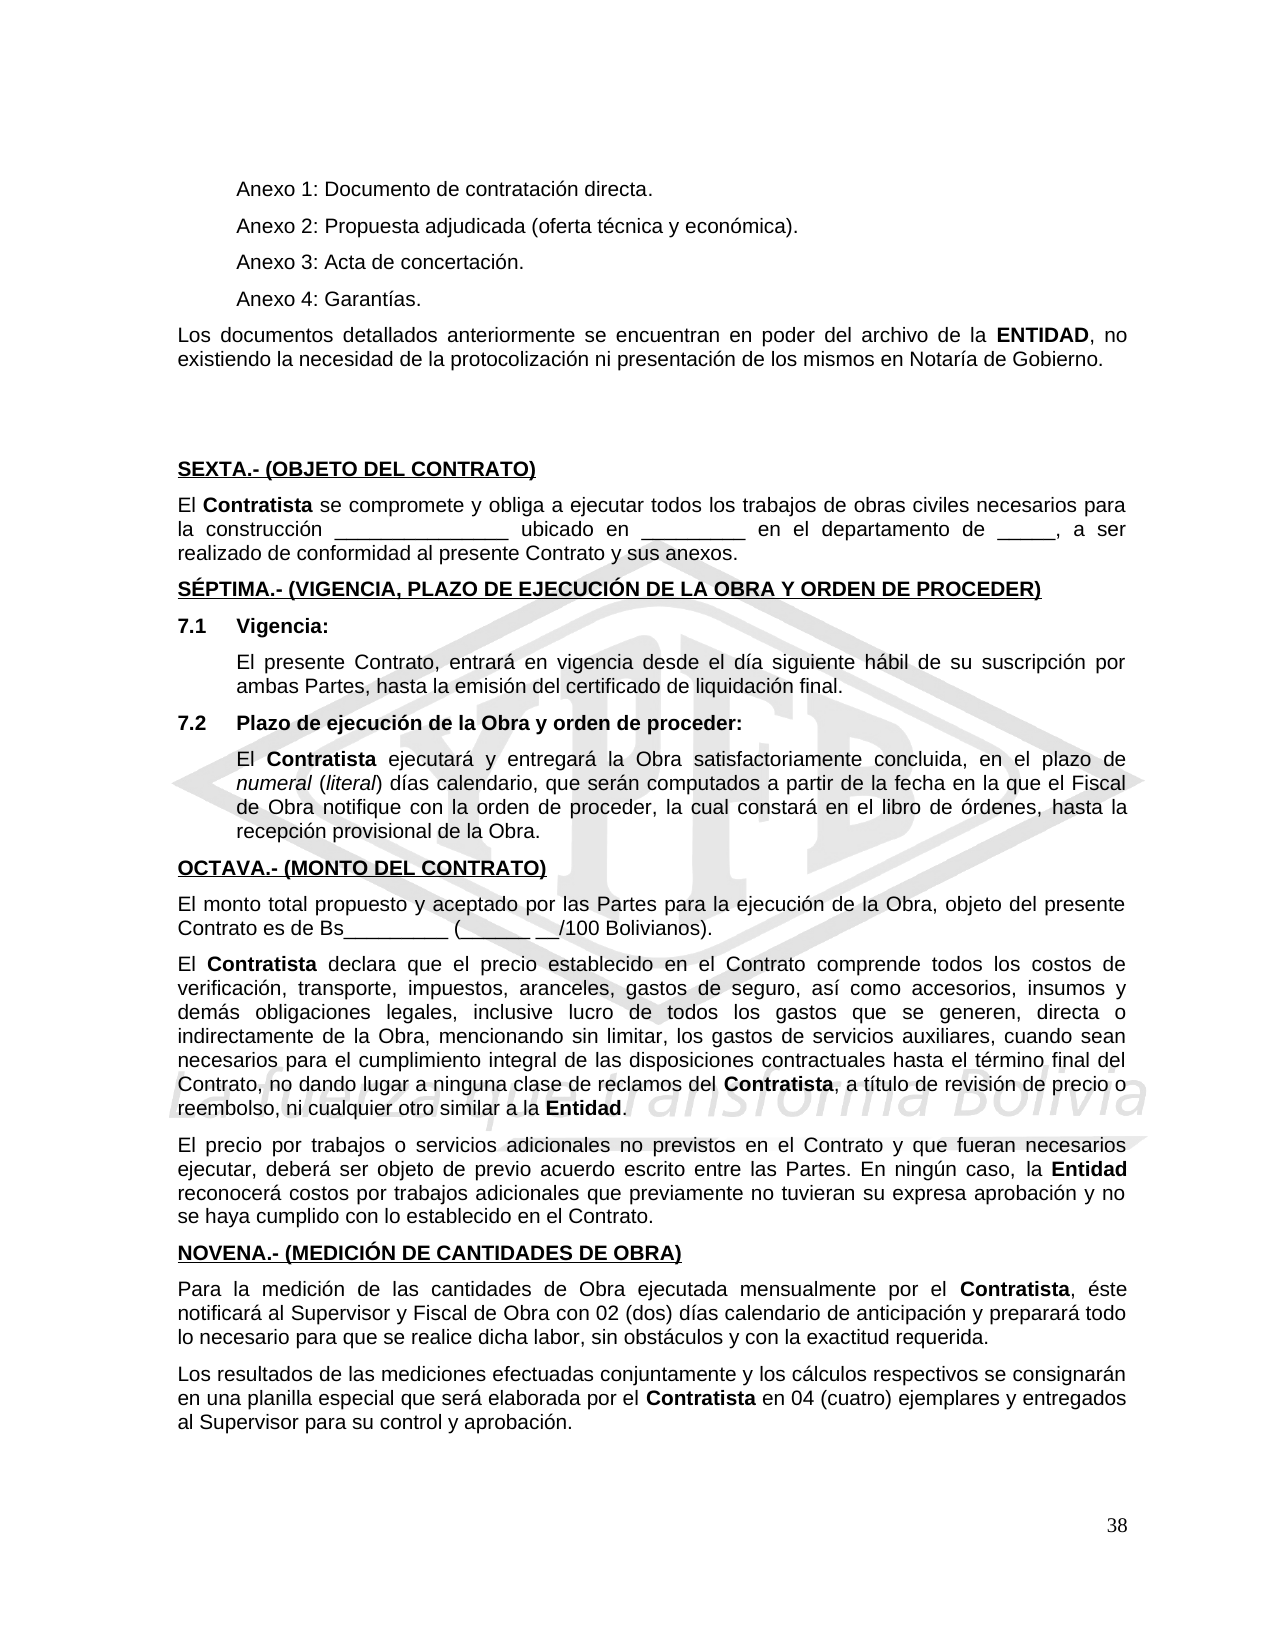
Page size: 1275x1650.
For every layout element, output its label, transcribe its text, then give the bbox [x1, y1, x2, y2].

text El presente Contrato, entrará en vigencia desde el día siguiente hábil de su suscripción por ambas Partes, hasta la emisión del certificado de liquidación final. [236, 650, 1127, 698]
text El monto total propuesto y aceptado por las Partes para la ejecución de la Obra, objeto del presente Contrato es de Bs_________ (______ __/100 Bolivianos). [177, 892, 1127, 940]
text Anexo 4: Garantías. [236, 287, 1127, 311]
text SEXTA.- (OBJETO DEL CONTRATO) [177, 456, 1127, 480]
list El precio por trabajos o servicios adicionales no previstos en el Contrato y que fueran necesarios ejecutar, deberá ser objeto de previo acuerdo escrito entre las Partes. En ningún caso, la Entidad reconocerá costos por trabajos adicionales que previamente no tuvieran su expresa aprobación y no se haya cumplido con lo establecido en el Contrato. [177, 1132, 1127, 1228]
text Anexo 2: Propuesta adjudicada (oferta técnica y económica). [236, 214, 1127, 238]
text Anexo 3: Acta de concertación. [236, 250, 1127, 274]
text SÉPTIMA.- (VIGENCIA, PLAZO DE EJECUCIÓN DE LA OBRA Y ORDEN DE PROCEDER) [177, 577, 1127, 601]
text Los documentos detallados anteriormente se encuentran en poder del archivo de la ENTIDAD, no existiendo la necesidad de la protocolización ni presentación de los mismos en Notaría de Gobierno. [177, 323, 1127, 371]
text Los resultados de las mediciones efectuadas conjuntamente y los cálculos respectivos se consignarán en una planilla especial que será elaborada por el Contratista en 04 (cuatro) ejemplares y entregados al Supervisor para su control y aprobación. [177, 1362, 1127, 1433]
text Para la medición de las cantidades de Obra ejecutada mensualmente por el Contratista, éste notificará al Supervisor y Fiscal de Obra con 02 (dos) días calendario de anticipación y preparará todo lo necesario para que se realice dicha labor, sin obstáculos y con la exactitud requerida. [177, 1277, 1127, 1349]
text 7.1 Vigencia: [177, 614, 1127, 638]
text El Contratista se compromete y obliga a ejecutar todos los trabajos de obras civiles necesarios para la construcción _______________ ubicado en _________ en el departamento de _____, a ser realizado de conformidad al presente Contrato y sus anexos. [177, 493, 1127, 565]
text El Contratista ejecutará y entregará la Obra satisfactoriamente concluida, en el plazo de numeral (literal) días calendario, que serán computados a partir de la fecha en la que el Fiscal de Obra notifique con la orden de proceder, la cual constará en el libro de órdenes, hasta la recepción provisional de la Obra. [236, 747, 1127, 843]
text El Contratista declara que el precio establecido en el Contrato comprende todos los costos de verificación, transporte, impuestos, aranceles, gastos de seguro, así como accesorios, insumos y demás obligaciones legales, inclusive lucro de todos los gastos que se generen, directa o indirectamente de la Obra, mencionando sin limitar, los gastos de servicios auxiliares, cuando sean necesarios para el cumplimiento integral de las disposiciones contractuales hasta el término final del Contrato, no dando lugar a ninguna clase de reclamos del Contratista, a título de revisión de precio o reembolso, ni cualquier otro similar a la Entidad. [177, 952, 1127, 1120]
text 7.2 Plazo de ejecución de la Obra y orden de proceder: [177, 711, 1127, 734]
text NOVENA.- (MEDICIÓN DE CANTIDADES DE OBRA) [177, 1241, 1127, 1265]
text Anexo 1: Documento de contratación directa. [236, 177, 1127, 201]
text OCTAVA.- (MONTO DEL CONTRATO) [177, 855, 1127, 879]
